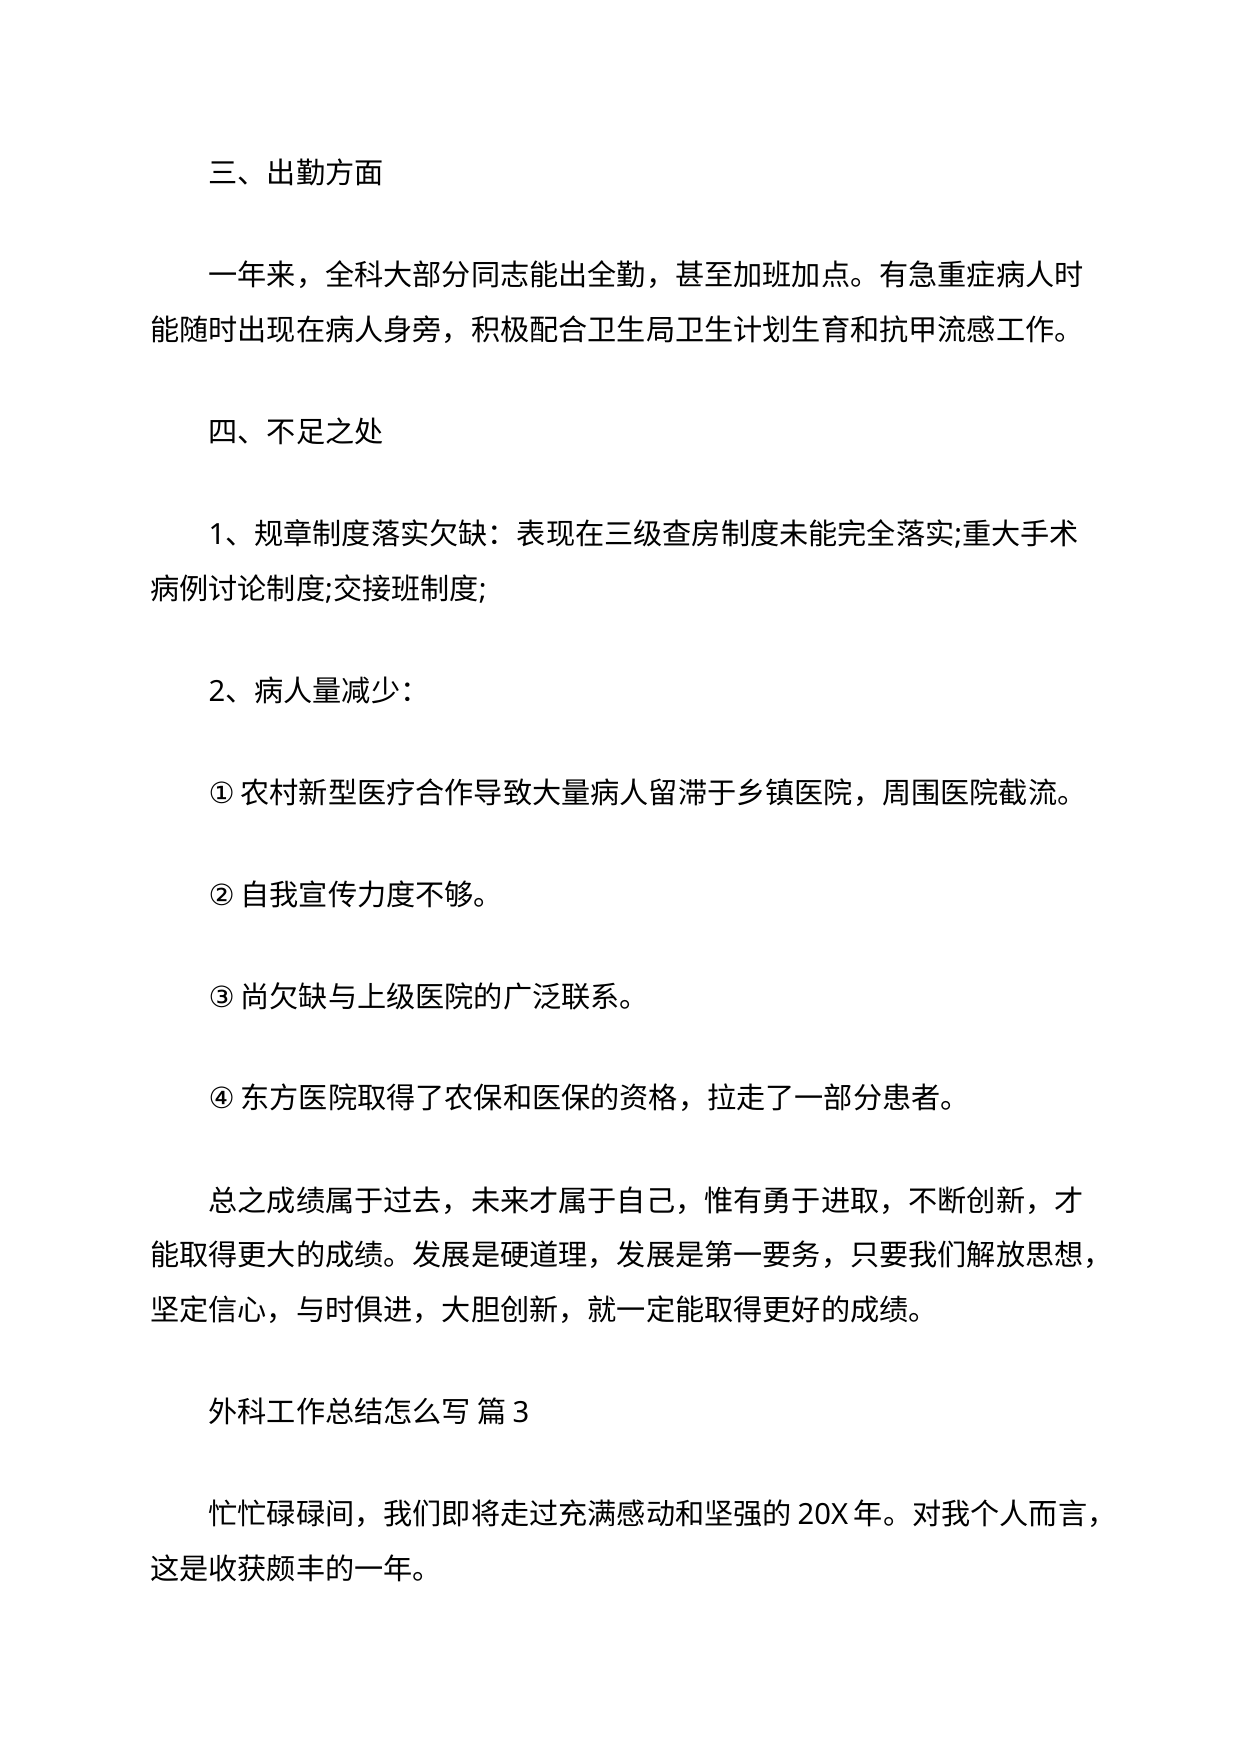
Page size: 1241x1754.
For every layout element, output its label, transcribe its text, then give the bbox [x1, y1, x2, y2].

text 三、出勤方面 [150, 150, 1090, 192]
text ②自我宣传力度不够。 [150, 871, 1090, 913]
text 外科工作总结怎么写 篇3 [150, 1389, 1090, 1431]
text 1、规章制度落实欠缺：表现在三级查房制度未能完全落实;重大手术病例讨论制度;交接班制度; [150, 510, 1090, 608]
text ③尚欠缺与上级医院的广泛联系。 [150, 973, 1090, 1016]
text 四、不足之处 [150, 408, 1090, 451]
text 2、病人量减少： [150, 667, 1090, 709]
text 总之成绩属于过去，未来才属于自己，惟有勇于进取，不断创新，才能取得更大的成绩。发展是硬道理，发展是第一要务，只要我们解放思想，坚定信心，与时俱进，大胆创新，就一定能取得更好的成绩。 [150, 1177, 1090, 1329]
text ④东方医院取得了农保和医保的资格，拉走了一部分患者。 [150, 1075, 1090, 1117]
text 一年来，全科大部分同志能出全勤，甚至加班加点。有急重症病人时能随时出现在病人身旁，积极配合卫生局卫生计划生育和抗甲流感工作。 [150, 252, 1090, 349]
text 忙忙碌碌间，我们即将走过充满感动和坚强的20X年。对我个人而言，这是收获颇丰的一年。 [150, 1491, 1090, 1588]
text ①农村新型医疗合作导致大量病人留滞于乡镇医院，周围医院截流。 [150, 769, 1090, 812]
